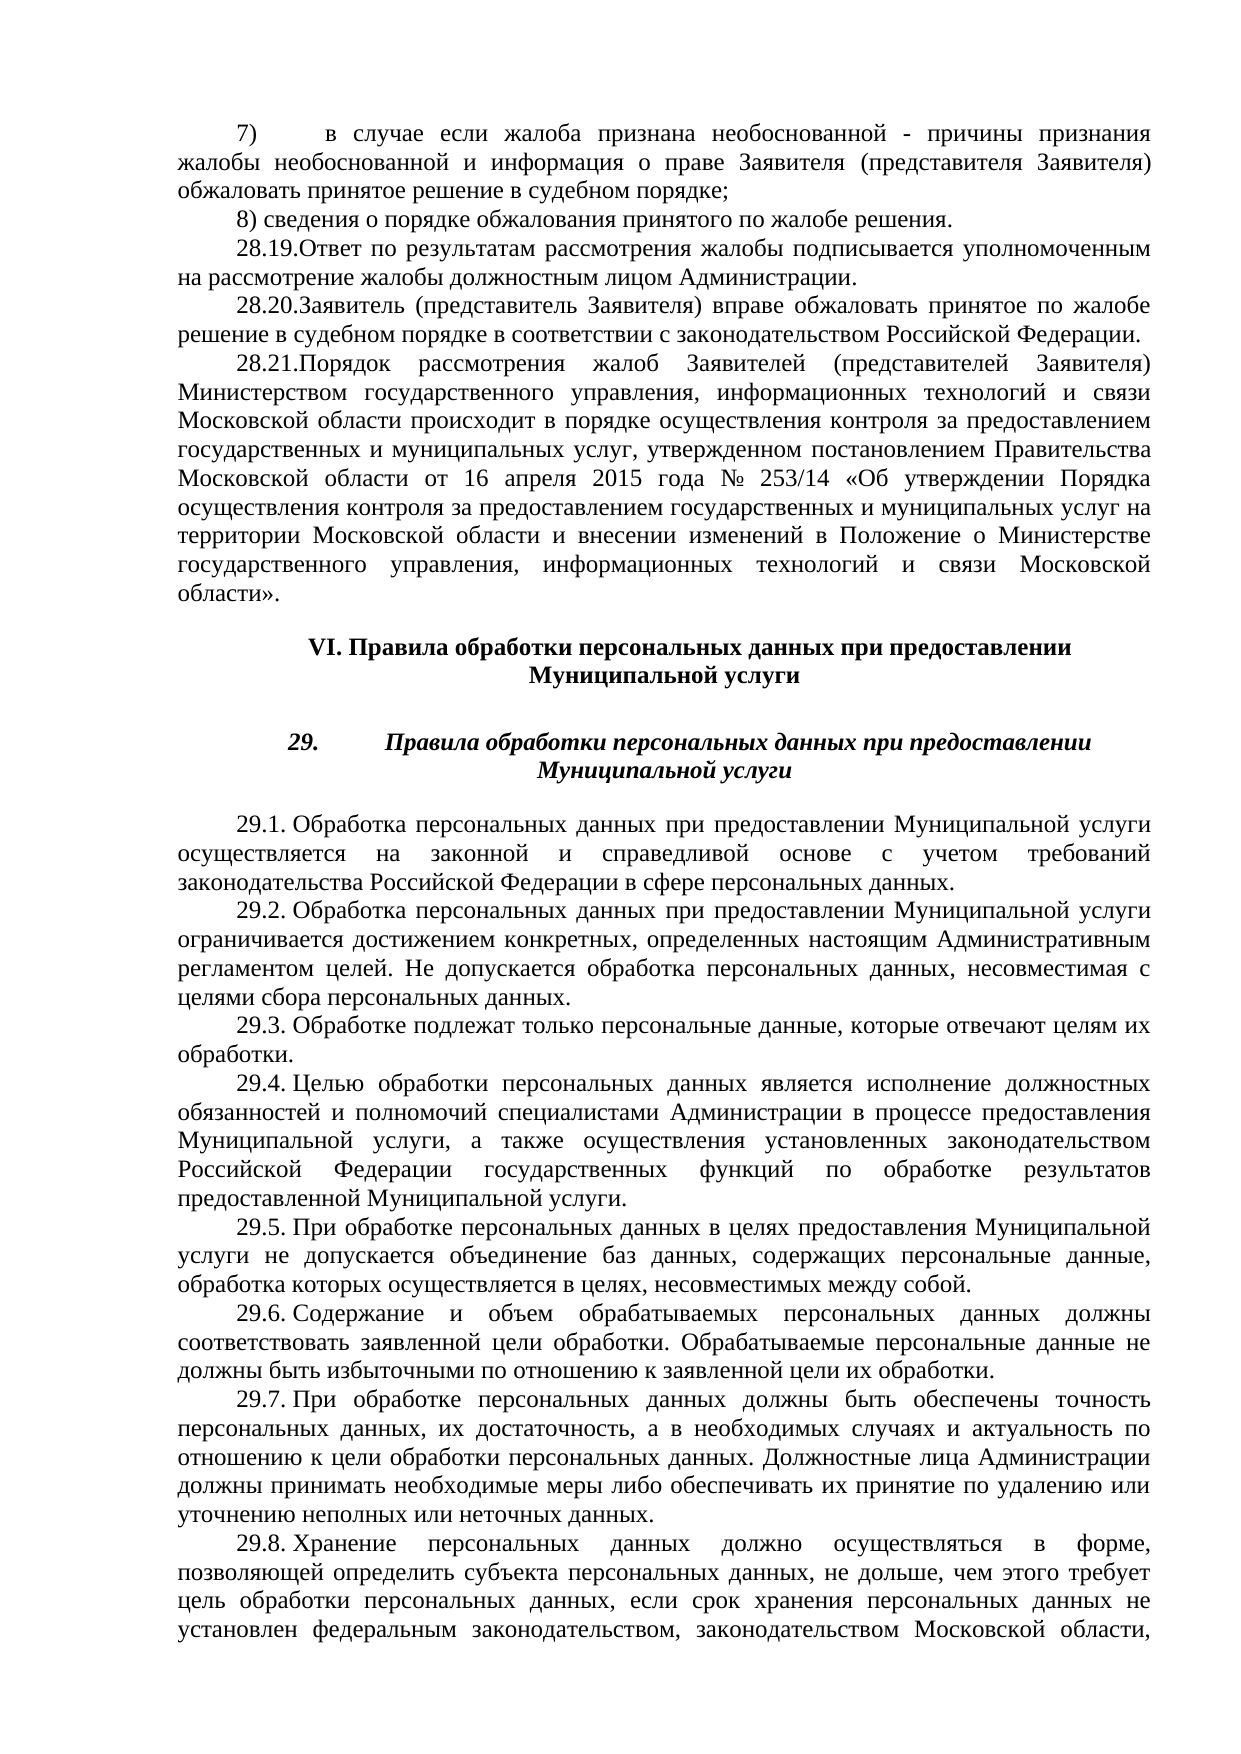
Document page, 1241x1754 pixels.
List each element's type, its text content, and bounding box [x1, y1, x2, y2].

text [177, 1528, 1152, 1643]
text 28.21.Порядок рассмотрения жалоб Заявителей (представителей Заявителя) Министерством государственного управления, информационных технологий и связи Московской области происходит в порядке осуществления контроля за предоставлением государственных и муниципальных услуг, утвержденном постановлением Правительства Московской области от 16 апреля 2015 года № 253/14 «Об утверждении Порядка осуществления контроля за предоставлением государственных и муниципальных услуг на территории Московской области и внесении изменений в Положение о Министерстве государственного управления, информационных технологий и связи Московской области». [177, 348, 1152, 607]
text 7) в случае если жалоба признана необоснованной - причины признания жалобы необоснованной и информация о праве Заявителя (представителя Заявителя) обжаловать принятое решение в судебном порядке; [177, 118, 1152, 204]
text 29.2. Обработка персональных данных при предоставлении Муниципальной услуги ограничивается достижением конкретных, определенных настоящим Административным регламентом целей. Не допускается обработка персональных данных, несовместимая с целями сбора персональных данных. [177, 896, 1152, 1011]
text 29.6. Содержание и объем обрабатываемых персональных данных должны соответствовать заявленной цели обработки. Обрабатываемые персональные данные не должны быть избыточными по отношению к заявленной цели их обработки. [177, 1298, 1152, 1384]
list Правила обработки персональных данных при предоставлении Муниципальной услуги [177, 727, 1152, 784]
text 29.5. При обработке персональных данных в целях предоставления Муниципальной услуги не допускается объединение баз данных, содержащих персональные данные, обработка которых осуществляется в целях, несовместимых между собой. [177, 1212, 1152, 1298]
text 28.20.Заявитель (представитель Заявителя) вправе обжаловать принятое по жалобе решение в судебном порядке в соответствии с законодательством Российской Федерации. [177, 291, 1152, 348]
text 29.7. При обработке персональных данных должны быть обеспечены точность персональных данных, их достаточность, а в необходимых случаях и актуальность по отношению к цели обработки персональных данных. Должностные лица Администрации должны принимать необходимые меры либо обеспечивать их принятие по удалению или уточнению неполных или неточных данных. [177, 1384, 1152, 1528]
text 8) сведения о порядке обжалования принятого по жалобе решения. [177, 204, 1152, 233]
text 29.3. Обработке подлежат только персональные данные, которые отвечают целям их обработки. [177, 1011, 1152, 1068]
text 28.19.Ответ по результатам рассмотрения жалобы подписывается уполномоченным на рассмотрение жалобы должностным лицом Администрации. [177, 233, 1152, 291]
text 29.4. Целью обработки персональных данных является исполнение должностных обязанностей и полномочий специалистами Администрации в процессе предоставления Муниципальной услуги, а также осуществления установленных законодательством Российской Федерации государственных функций по обработке результатов предоставленной Муниципальной услуги. [177, 1068, 1152, 1212]
text VI. Правила обработки персональных данных при предоставлении Муниципальной услуги [177, 632, 1152, 689]
text 29.1. Обработка персональных данных при предоставлении Муниципальной услуги осуществляется на законной и справедливой основе с учетом требований законодательства Российской Федерации в сфере персональных данных. [177, 809, 1152, 896]
